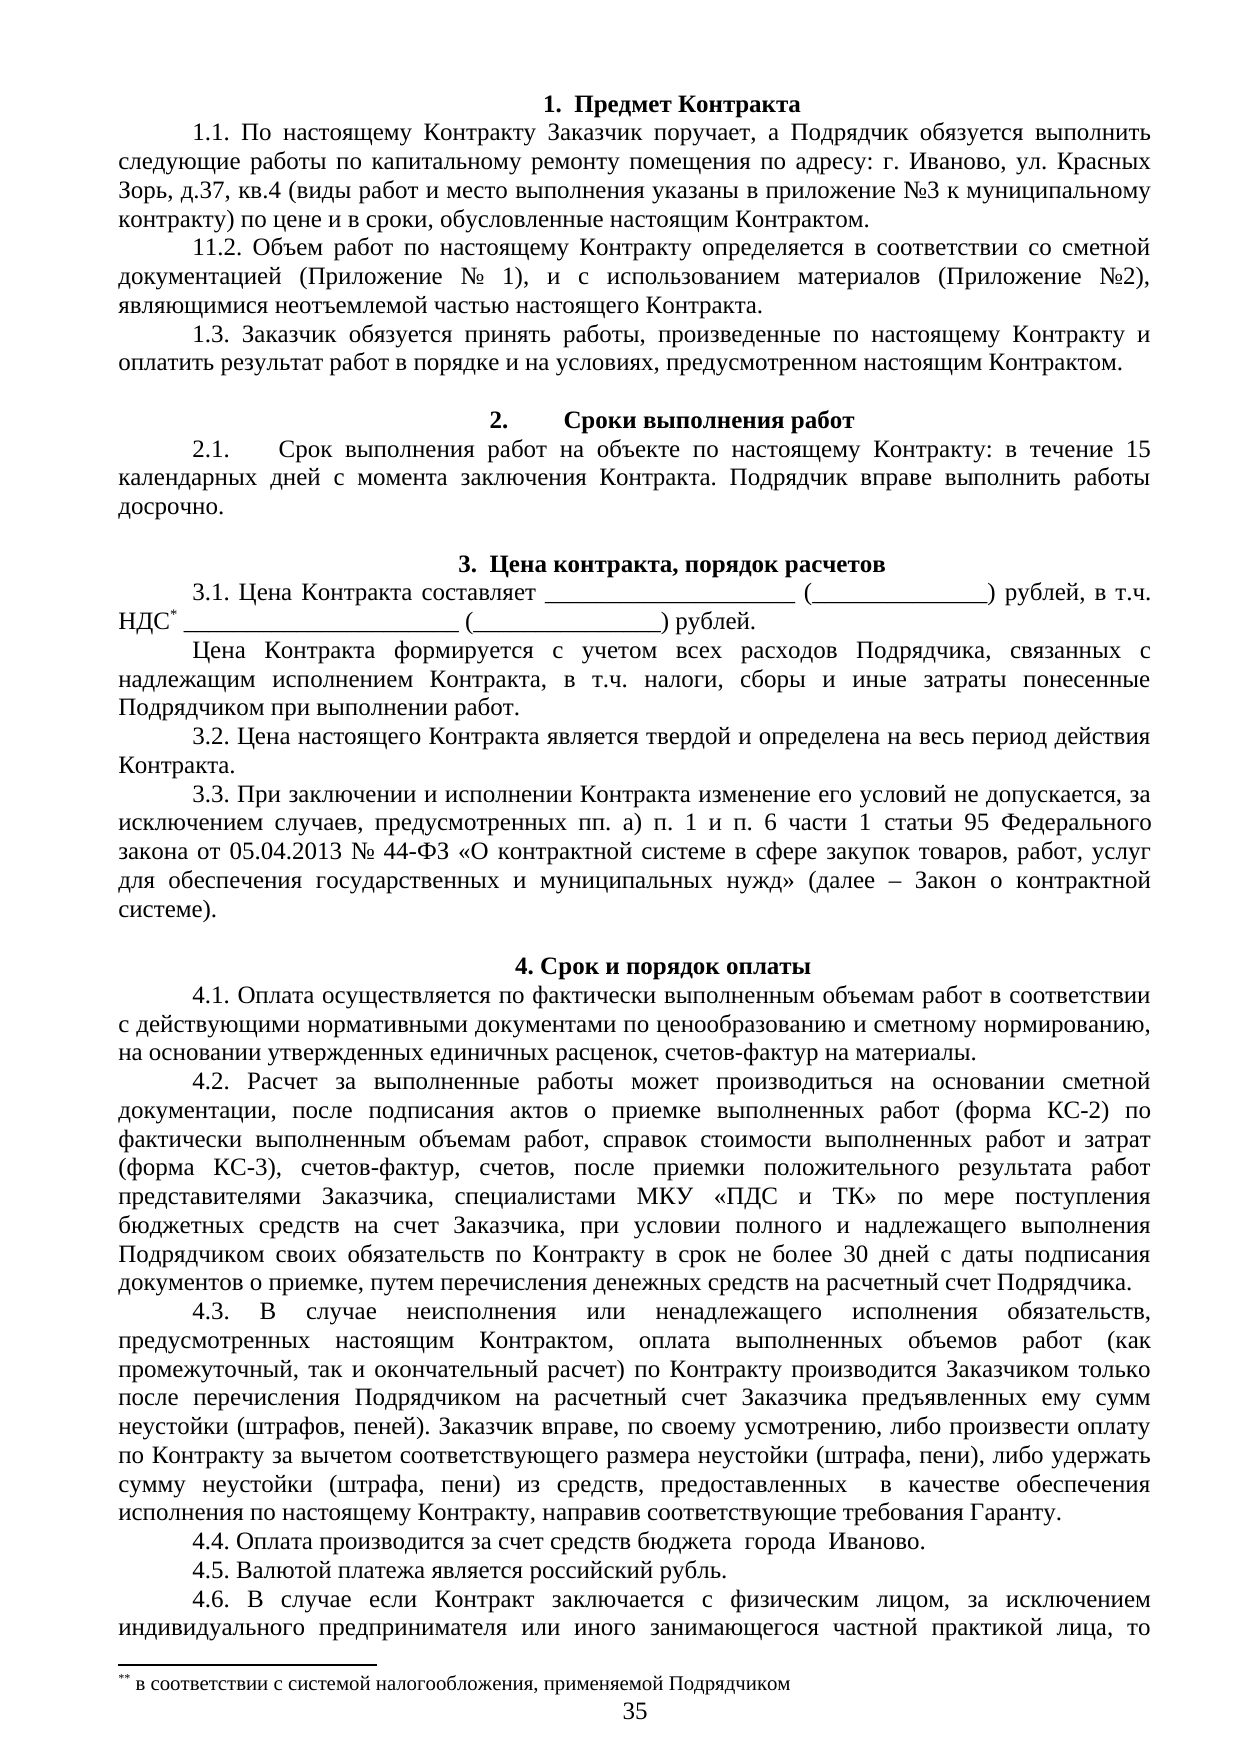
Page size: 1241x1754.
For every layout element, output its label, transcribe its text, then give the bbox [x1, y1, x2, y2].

text 4.3. В случае неисполнения или ненадлежащего исполнения обязательств, предусмотренных настоящим Контрактом, оплата выполненных объемов работ (как промежуточный, так и окончательный расчет) по Контракту производится Заказчиком только после перечисления Подрядчиком на расчетный счет Заказчика предъявленных ему сумм неустойки (штрафов, пеней). Заказчик вправе, по своему усмотрению, либо произвести оплату по Контракту за вычетом соответствующего размера неустойки (штрафа, пени), либо удержать сумму неустойки (штрафа, пени) из средств, предоставленных в качестве обеспечения исполнения по настоящему Контракту, направив соответствующие требования Гаранту. [118, 1296, 1152, 1526]
list Сроки выполнения работ [118, 405, 1152, 434]
text 4.4. Оплата производится за счет средств бюджета города Иваново. [118, 1526, 1152, 1555]
text 1.3. Заказчик обязуется принять работы, произведенные по настоящему Контракту и оплатить результат работ в порядке и на условиях, предусмотренном настоящим Контрактом. [118, 319, 1152, 376]
text 4. Срок и порядок оплаты [118, 951, 1152, 980]
text 4.2. Расчет за выполненные работы может производиться на основании сметной документации, после подписания актов о приемке выполненных работ (форма КС-2) по фактически выполненным объемам работ, справок стоимости выполненных работ и затрат (форма КС-3), счетов-фактур, счетов, после приемки положительного результата работ представителями Заказчика, специалистами МКУ «ПДС и ТК» по мере поступления бюджетных средств на счет Заказчика, при условии полного и надлежащего выполнения Подрядчиком своих обязательств по Контракту в срок не более 30 дней с даты подписания документов о приемке, путем перечисления денежных средств на расчетный счет Подрядчика. [118, 1066, 1152, 1296]
text Цена Контракта формируется с учетом всех расходов Подрядчика, связанных с надлежащим исполнением Контракта, в т.ч. налоги, сборы и иные затраты понесенные Подрядчиком при выполнении работ. [118, 635, 1152, 721]
text 4.5. Валютой платежа является российский рубль. [118, 1555, 1152, 1584]
text 3.1. Цена Контракта составляет ____________________ (______________) рублей, в т.ч. НДС* ______________________ (_______________) рублей. [118, 577, 1152, 635]
text 1.1. По настоящему Контракту Заказчик поручает, а Подрядчик обязуется выполнить следующие работы по капитальному ремонту помещения по адресу: г. Иваново, ул. Красных Зорь, д.37, кв.4 (виды работ и место выполнения указаны в приложение №3 к муниципальному контракту) по цене и в сроки, обусловленные настоящим Контрактом. [118, 117, 1152, 232]
text 3.2. Цена настоящего Контракта является твердой и определена на весь период действия Контракта. [118, 721, 1152, 779]
text 3. Цена контракта, порядок расчетов [118, 549, 1152, 577]
list Срок выполнения работ на объекте по настоящему Контракту: в течение 15 календарных дней с момента заключения Контракта. Подрядчик вправе выполнить работы досрочно. [118, 434, 1152, 520]
text 3.3. При заключении и исполнении Контракта изменение его условий не допускается, за исключением случаев, предусмотренных пп. а) п. 1 и п. 6 части 1 статьи 95 Федерального закона от 05.04.2013 № 44-ФЗ «О контрактной системе в сфере закупок товаров, работ, услуг для обеспечения государственных и муниципальных нужд» (далее – Закон о контрактной системе). [118, 779, 1152, 922]
text 1. Предмет Контракта [118, 89, 1152, 117]
text 4.1. Оплата осуществляется по фактически выполненным объемам работ в соответствии с действующими нормативными документами по ценообразованию и сметному нормированию, на основании утвержденных единичных расценок, счетов-фактур на материалы. [118, 980, 1152, 1066]
text 11.2. Объем работ по настоящему Контракту определяется в соответствии со сметной документацией (Приложение № 1), и с использованием материалов (Приложение №2), являющимися неотъемлемой частью настоящего Контракта. [118, 232, 1152, 319]
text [118, 1584, 1152, 1641]
